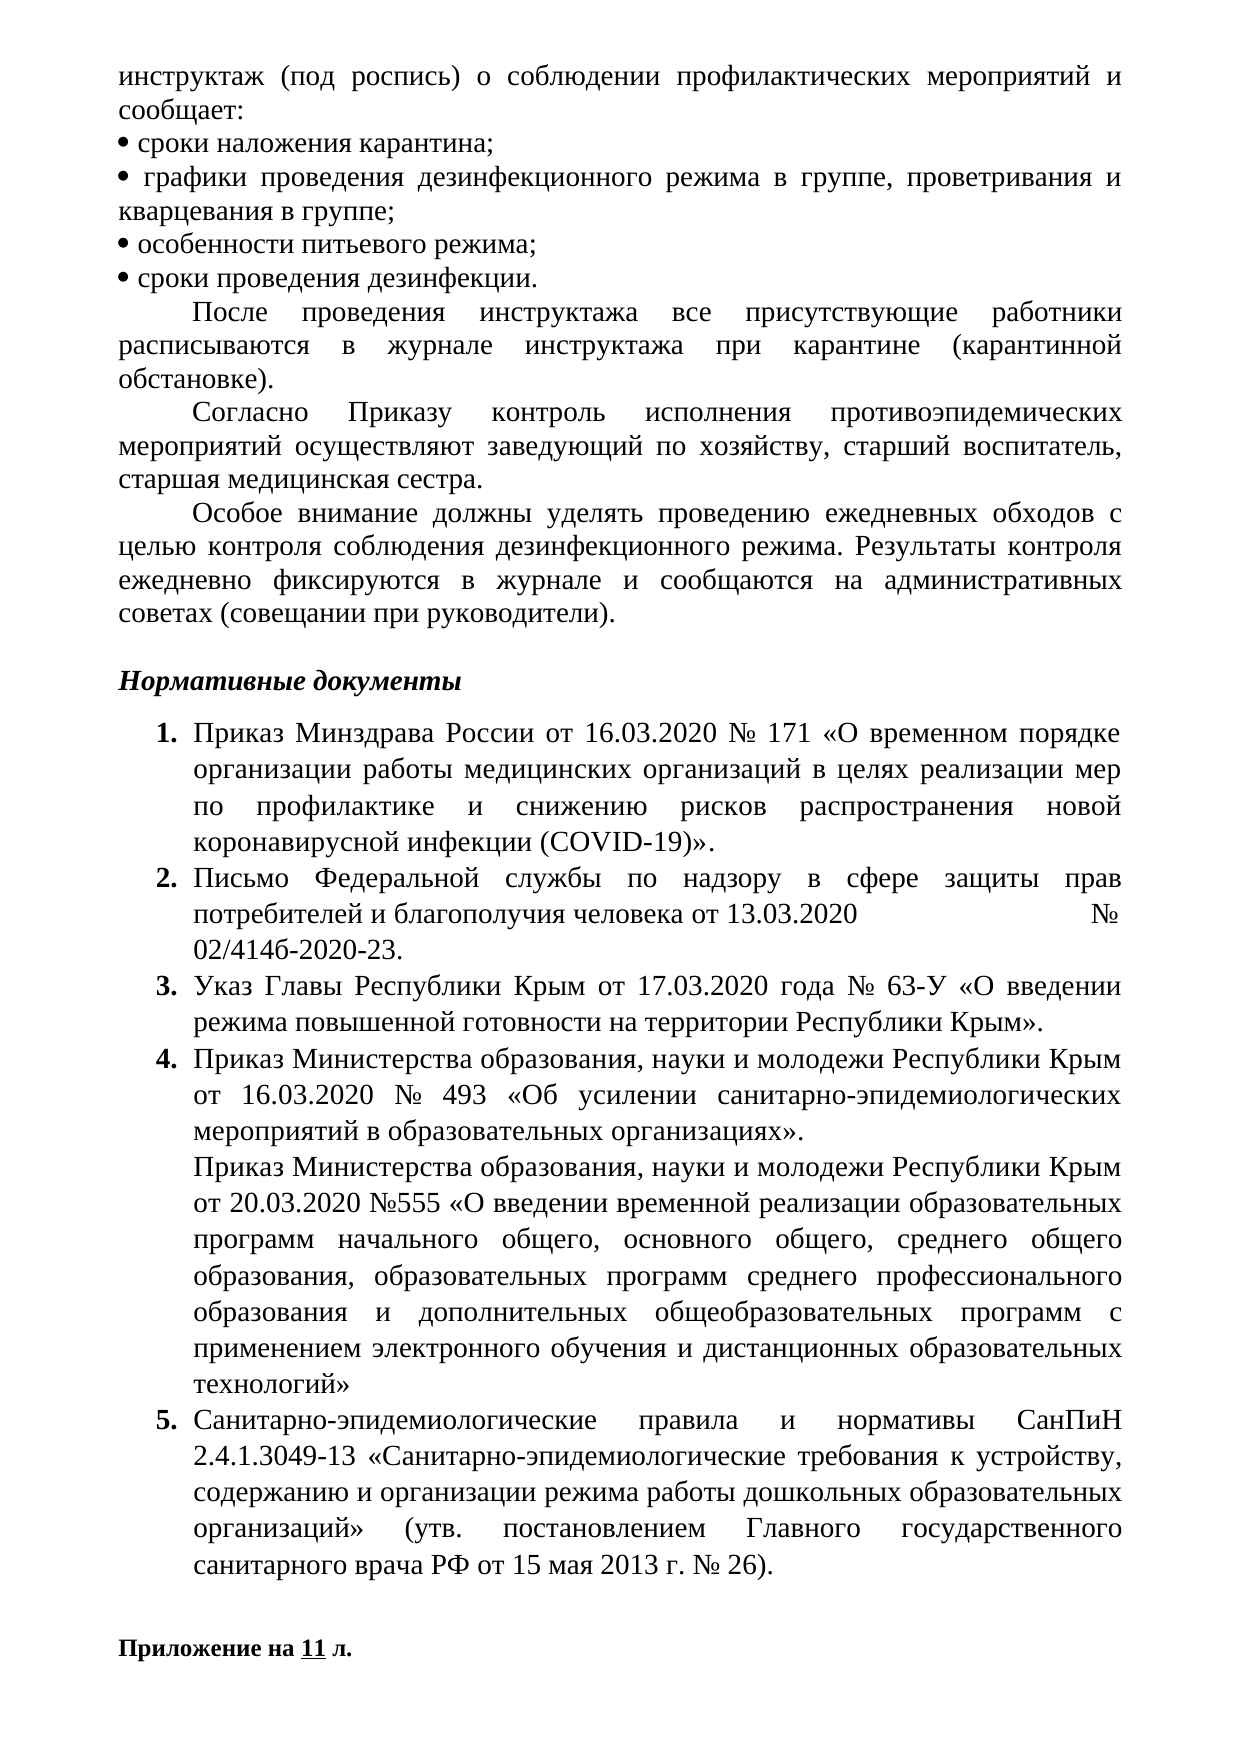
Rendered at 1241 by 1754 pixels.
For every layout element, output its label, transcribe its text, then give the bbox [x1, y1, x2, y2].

text После проведения инструктажа все присутствующие работники расписываются в журнале инструктажа при карантине (карантинной обстановке). [118, 294, 1123, 394]
text особенности питьевого режима; [118, 226, 1123, 260]
list Санитарно-эпидемиологические правила и нормативы СанПиН 2.4.1.3049-13 «Санитарно-эпидемиологические требования к устройству, содержанию и организации режима работы дошкольных образовательных организаций» (утв. постановлением Главного государственного санитарного врача РФ от 15 мая 2013 г. № 26). [156, 1402, 1123, 1580]
text Нормативные документы [118, 663, 1123, 696]
text Особое внимание должны уделять проведению ежедневных обходов с целью контроля соблюдения дезинфекционного режима. Результаты контроля ежедневно фиксируются в журнале и сообщаются на административных советах (совещании при руководители). [118, 495, 1123, 629]
text сроки проведения дезинфекции. [118, 260, 1123, 294]
text сроки наложения карантина; [118, 126, 1123, 159]
text Приложение на 11 л. [118, 1633, 1123, 1662]
list Письмо Федеральной службы по надзору в сфере защиты прав потребителей и благополучия человека от 13.03.2020 № 02/414б-2020-23. [156, 860, 1123, 966]
text графики проведения дезинфекционного режима в группе, проветривания и кварцевания в группе; [118, 159, 1123, 226]
list Приказ Министерства образования, науки и молодежи Республики Крым от 20.03.2020 №555 «О введении временной реализации образовательных программ начального общего, основного общего, среднего общего образования, образовательных программ среднего профессионального образования и дополнительных общеобразовательных программ с применением электронного обучения и дистанционных образовательных технологий» [193, 1183, 1123, 1399]
list Указ Главы Республики Крым от 17.03.2020 года № 63-У «О введении режима повышенной готовности на территории Республики Крым». [156, 968, 1123, 1038]
list Приказ Минздрава России от 16.03.2020 № 171 «О временном порядке организации работы медицинских организаций в целях реализации мер по профилактике и снижению рисков распространения новой коронавирусной инфекции (COVID-19)». [156, 715, 1123, 857]
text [118, 58, 1123, 126]
text Согласно Приказу контроль исполнения противоэпидемических мероприятий осуществляют заведующий по хозяйству, старший воспитатель, старшая медицинская сестра. [118, 394, 1123, 495]
list Приказ Министерства образования, науки и молодежи Республики Крым от 16.03.2020 № 493 «Об усилении санитарно-эпидемиологических мероприятий в образовательных организациях». [156, 1041, 1123, 1147]
